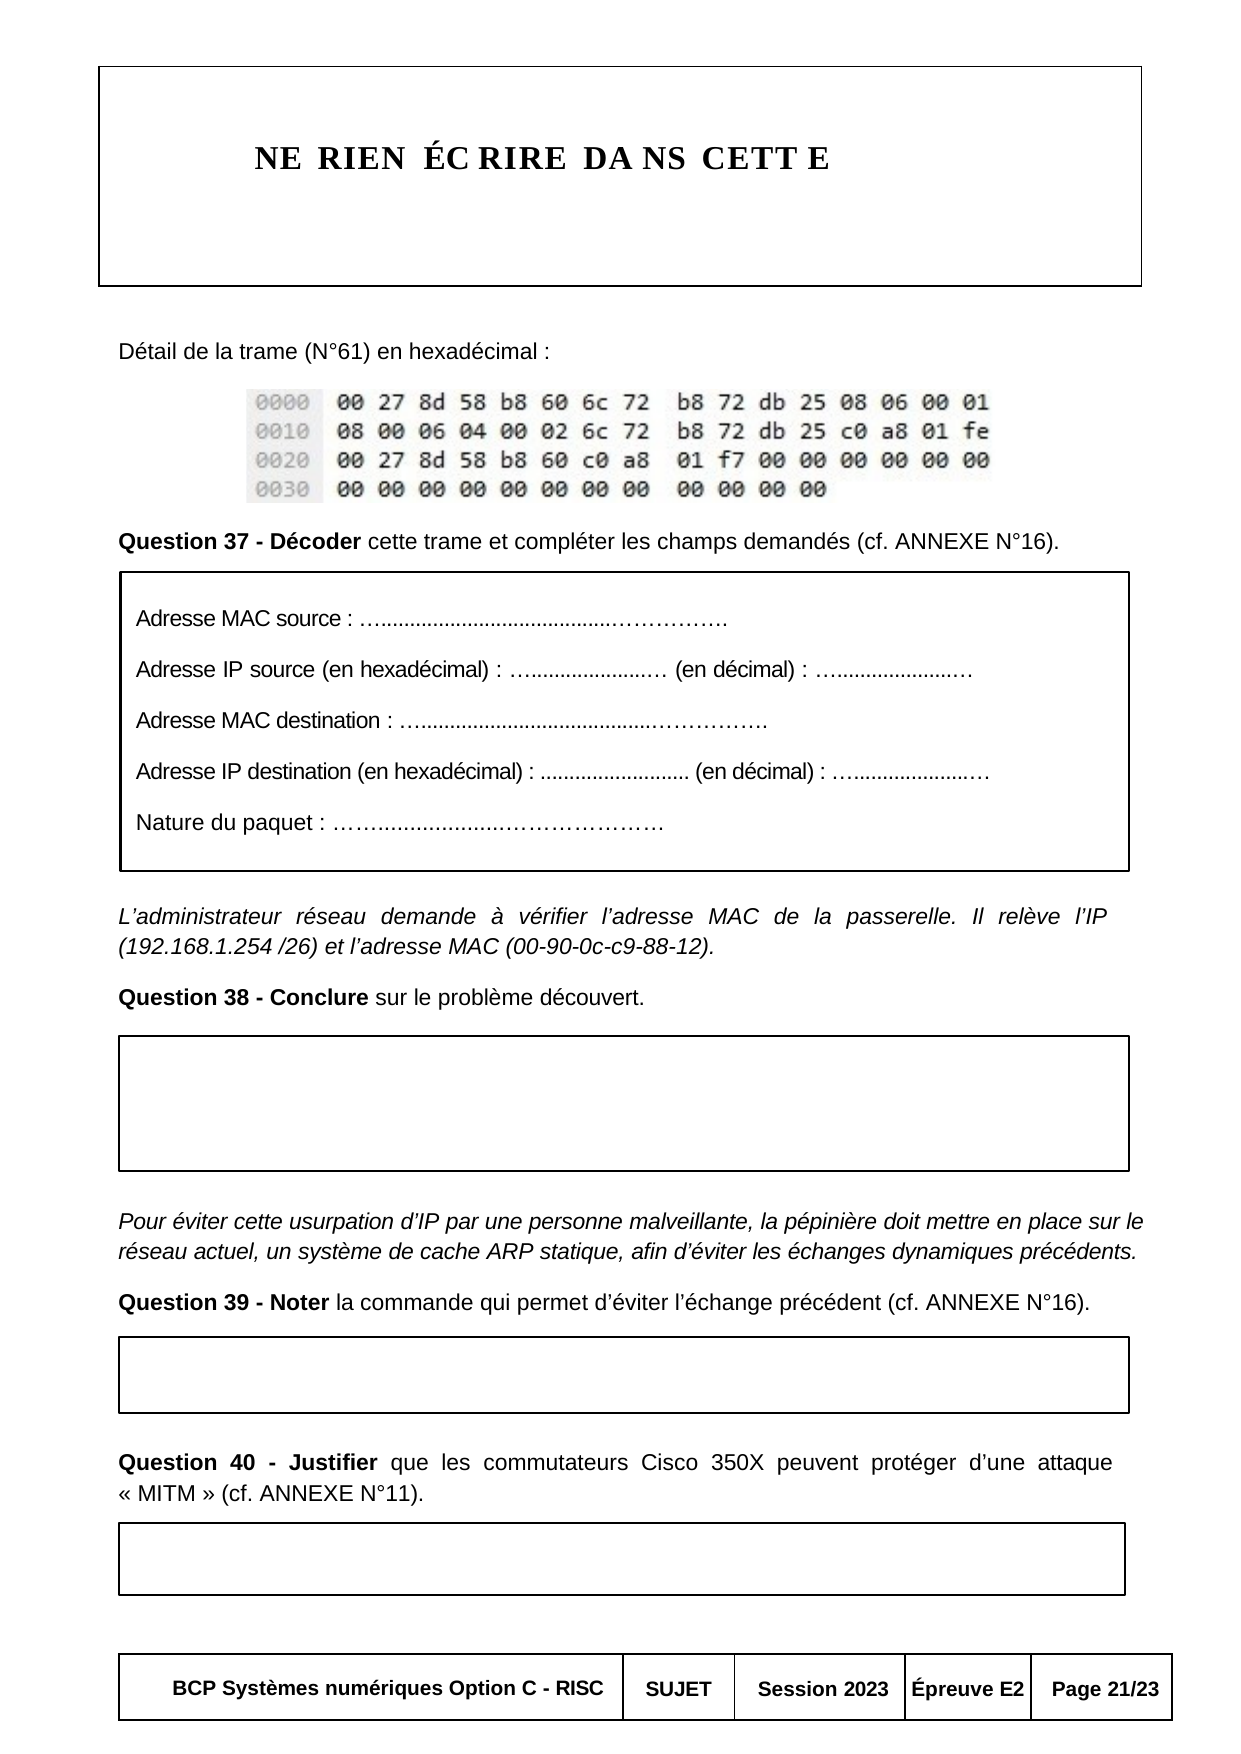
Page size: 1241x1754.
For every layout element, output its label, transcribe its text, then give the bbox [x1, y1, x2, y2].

text Question 39 - Noter la commande qui permet d’éviter l’échange précédent (cf. ANNEXE N°16). [118, 1289, 1211, 1315]
text Question 37 - Décoder cette trame et compléter les champs demandés (cf. ANNEXE N°16). [118, 412, 1211, 554]
text « MITM » (cf. ANNEXE N°11). [118, 1479, 1211, 1506]
text Pour éviter cette usurpation d’IP par une personne malveillante, la pépinière doit mettre en place sur le réseau actuel, un système de cache ARP statique, afin d’éviter les échanges dynamiques précédents. [118, 1208, 1149, 1264]
text Détail de la trame (N°61) en hexadécimal : [118, 338, 1211, 364]
text Question 40 - Justifier que les commutateurs Cisco 350X peuvent protéger d’une attaque [118, 1449, 1211, 1476]
text Question 38 - Conclure sur le problème découvert. [118, 984, 1211, 1011]
picture [246, 389, 996, 412]
text L’administrateur réseau demande à vérifier l’adresse MAC de la passerelle. Il relève l’IP (192.168.1.254 /26) et l’adresse MAC (00-90-0c-c9-88-12). [118, 903, 1211, 959]
